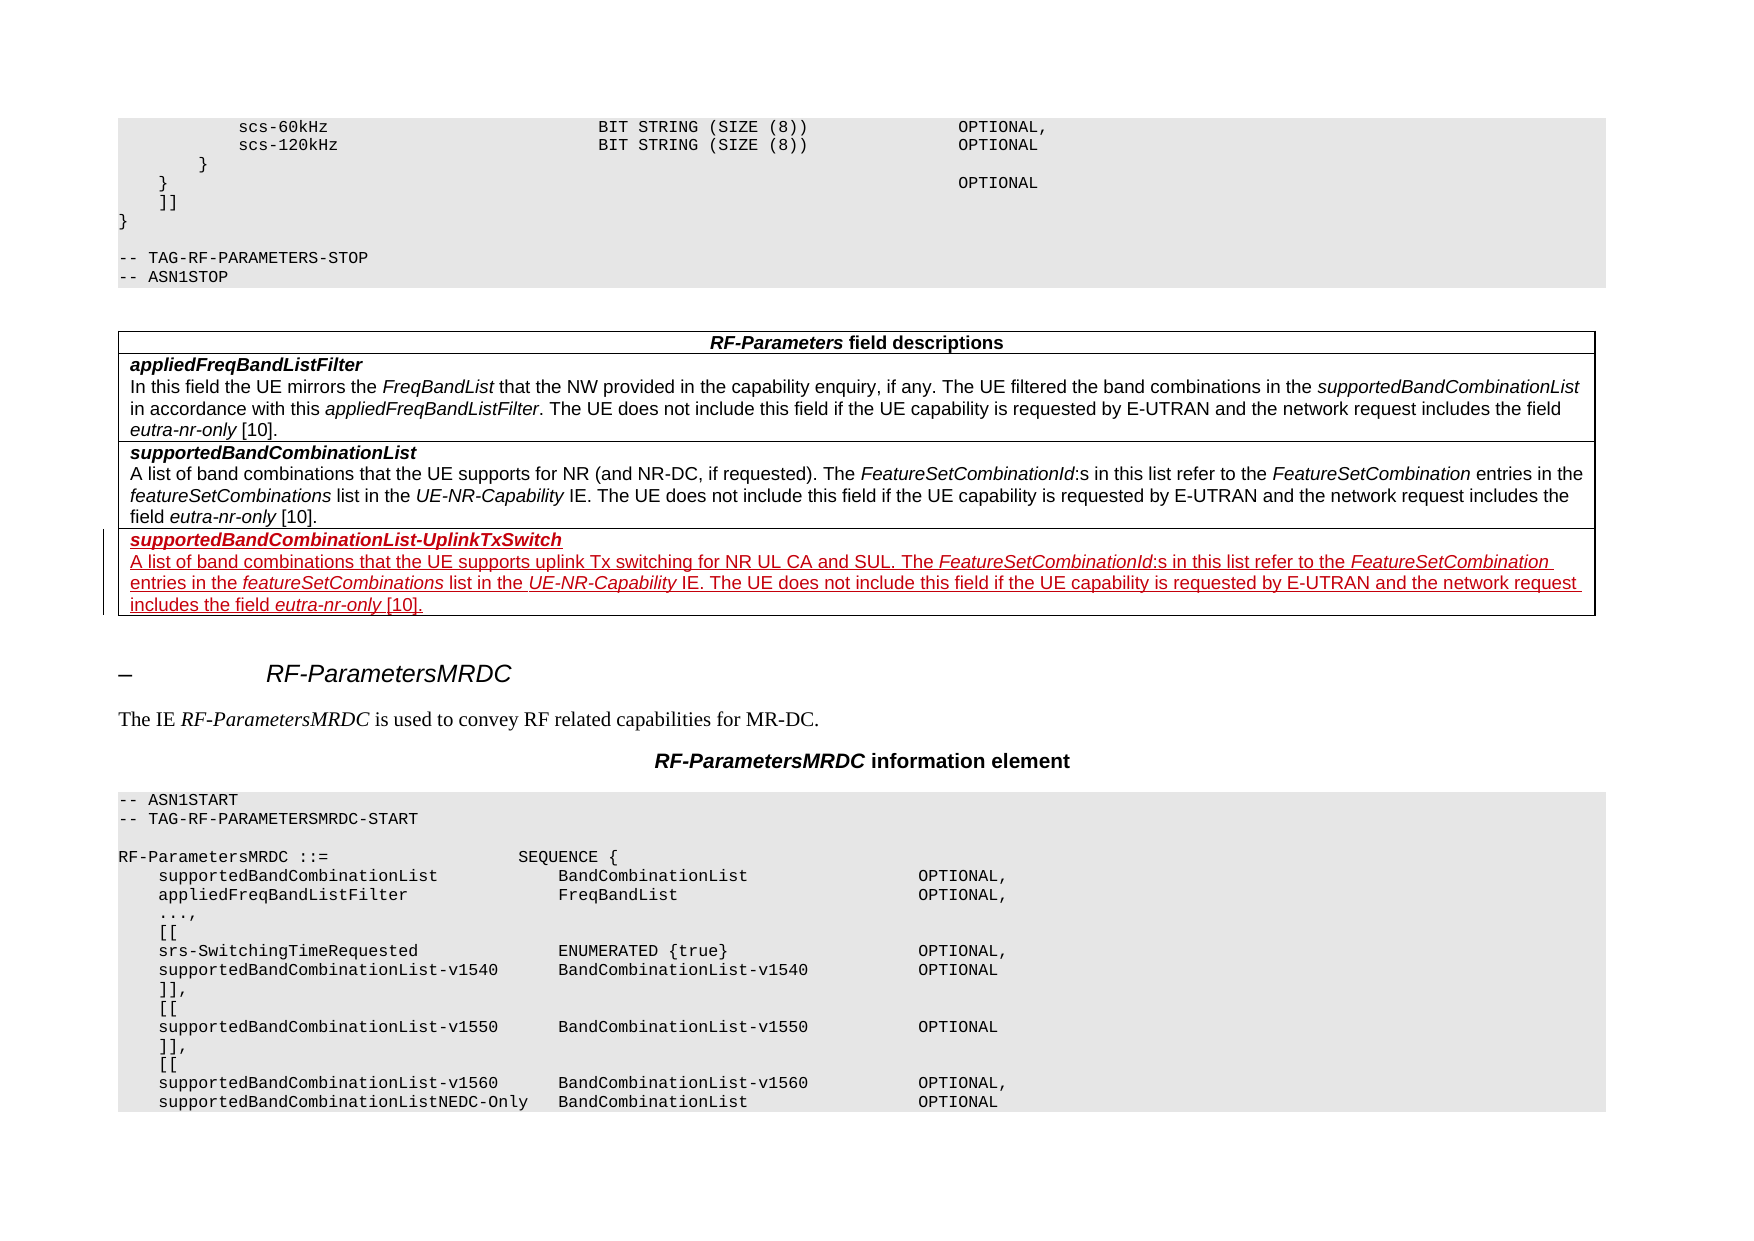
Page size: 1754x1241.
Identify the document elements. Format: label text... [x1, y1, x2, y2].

text scs-120kHz BIT STRING (SIZE (8)) OPTIONAL [118, 137, 1606, 156]
table_cell appliedFreqBandListFilter In this field the UE mirrors the FreqBandList that the NW provided in the capability enquiry, if any. The UE filtered the band combinations in the supportedBandCombinationList in accordance with this appliedFreqBandListFilter. The UE does not include this field if the UE capability is requested by E-UTRAN and the network request includes the field eutra-nr-only [10]. [119, 354, 1594, 441]
text [[ [118, 924, 1606, 943]
table_header RF-Parameters field descriptions [119, 332, 1594, 353]
text The IE RF-ParametersMRDC is used to convey RF related capabilities for MR-DC. [118, 706, 1606, 731]
table_cell [119, 529, 1594, 615]
table_cell supportedBandCombinationList A list of band combinations that the UE supports for NR (and NR-DC, if requested). The FeatureSetCombinationId:s in this list refer to the FeatureSetCombination entries in the featureSetCombinations list in the UE-NR-Capability IE. The UE does not include this field if the UE capability is requested by E-UTRAN and the network request includes the field eutra-nr-only [10]. [119, 442, 1594, 528]
text -- TAG-RF-PARAMETERS-STOP [118, 250, 1606, 269]
text } [118, 156, 1606, 175]
text supportedBandCombinationList-v1560 BandCombinationList-v1560 OPTIONAL, [118, 1075, 1606, 1094]
text } [118, 212, 1606, 231]
text supportedBandCombinationList-v1540 BandCombinationList-v1540 OPTIONAL [118, 962, 1606, 981]
text supportedBandCombinationList BandCombinationList OPTIONAL, [118, 867, 1606, 886]
text -- TAG-RF-PARAMETERSMRDC-START [118, 811, 1606, 830]
text ..., [118, 905, 1606, 924]
text [[ [118, 1056, 1606, 1075]
text [[ [118, 999, 1606, 1018]
text -- ASN1START [118, 792, 1606, 811]
text -- ASN1STOP [118, 269, 1606, 288]
text RF-ParametersMRDC information element [118, 749, 1606, 773]
text srs-SwitchingTimeRequested ENUMERATED {true} OPTIONAL, [118, 943, 1606, 962]
text supportedBandCombinationListNEDC-Only BandCombinationList OPTIONAL [118, 1094, 1606, 1112]
text – RF-ParametersMRDC [118, 659, 1606, 688]
text RF-ParametersMRDC ::= SEQUENCE { [118, 848, 1606, 867]
text scs-60kHz BIT STRING (SIZE (8)) OPTIONAL, [118, 118, 1606, 137]
text ]] [118, 193, 1606, 212]
text ]], [118, 1037, 1606, 1056]
text ]], [118, 981, 1606, 999]
text appliedFreqBandListFilter FreqBandList OPTIONAL, [118, 886, 1606, 905]
text supportedBandCombinationList-v1550 BandCombinationList-v1550 OPTIONAL [118, 1018, 1606, 1037]
text } OPTIONAL [118, 175, 1606, 193]
